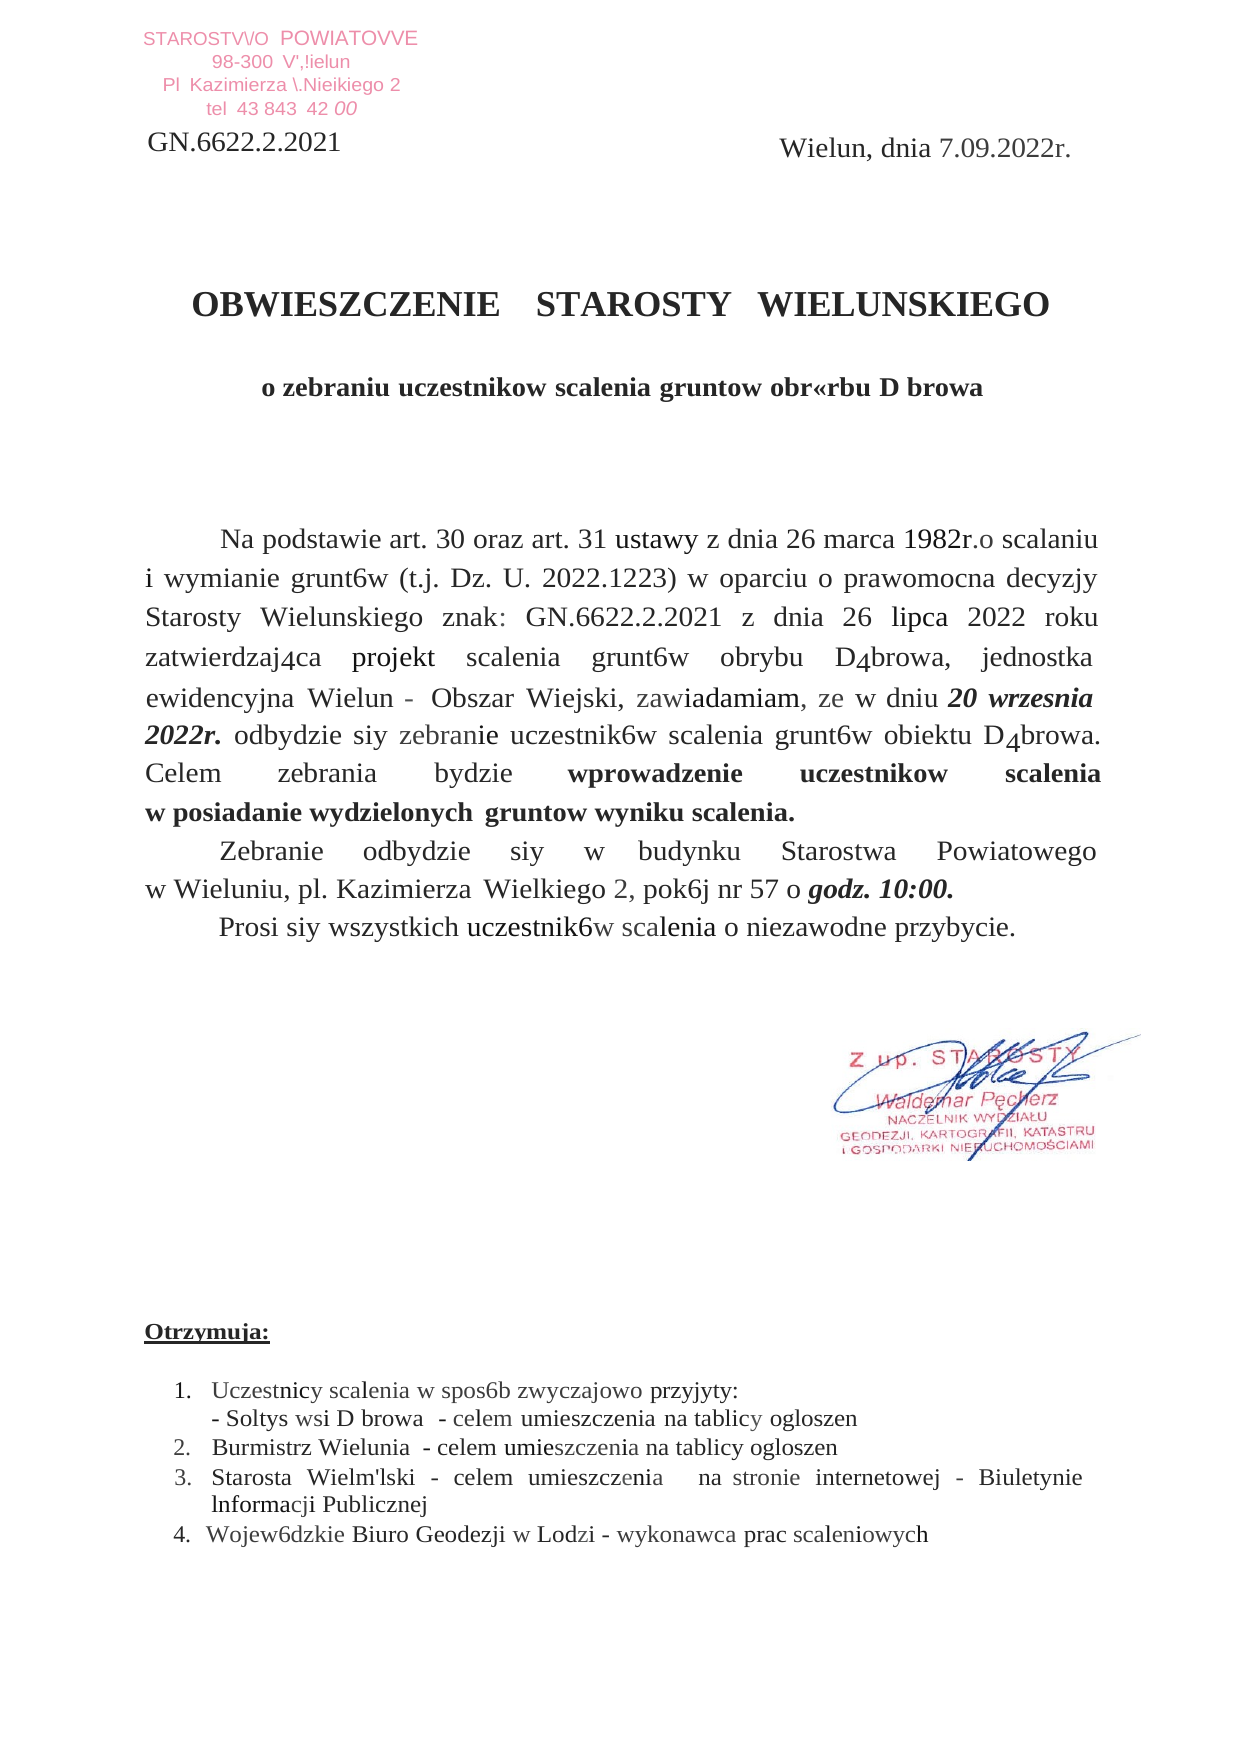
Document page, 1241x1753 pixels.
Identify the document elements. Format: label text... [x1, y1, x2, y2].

text 98-300 V',!ielun [133, 51, 429, 72]
text o zebraniu uczestnikow scalenia gruntow obr«rbu D browa [133, 371, 1111, 402]
text Pl Kazimierza \.Nieikiego 2 tel 43 843 42 00 [160, 74, 403, 119]
title OBWIESZCZENIE STAROSTY WIELUNSKIEGO [133, 283, 1108, 325]
list Uczestnicy scalenia w spos6b zwyczajowo przyjyty: [174, 1376, 1153, 1403]
text 2022r. odbydzie siy zebranie uczestnik6w scalenia grunt6w obiektu D4browa. Celem zebrania bydzie wprowadzenie uczestnikow scalenia w posiadanie wydzielonych gruntow wyniku scalenia. [145, 714, 1101, 829]
text - Soltys wsi D browa - celem umieszczenia na tablicy ogloszen [211, 1404, 1153, 1432]
list Wojew6dzkie Biuro Geodezji w Lodzi - wykonawca prac scaleniowych [173, 1520, 1153, 1548]
text Zebranie odbydzie siy w budynku Starostwa Powiatowego w Wieluniu, pl. Kazimierza Wielkiego 2, pok6j nr 57 o godz. 10:00. [145, 834, 1097, 904]
list Burmistrz Wielunia - celem umieszczenia na tablicy ogloszen [173, 1433, 1153, 1461]
text Otrzymuja: [144, 1318, 1153, 1345]
text Prosi siy wszystkich uczestnik6w scalenia o niezawodne przybycie. [218, 910, 1153, 943]
list Starosta Wielm'lski - celem umieszczenia na stronie internetowej - Biuletynie lnformacji Publicznej [174, 1464, 1099, 1518]
text GN.6622.2.2021 Wielun, dnia 7.09.2022r. [147, 125, 1153, 163]
text ewidencyjna Wielun - Obszar Wiejski, zawiadamiam, ze w dniu 20 wrzesnia [146, 687, 1153, 712]
picture [830, 1028, 1141, 1161]
text STAROSTV\/O POWIATOVVE [133, 26, 428, 49]
text Na podstawie art. 30 oraz art. 31 ustawy z dnia 26 marca 1982r.o scalaniu i wymianie grunt6w (t.j. Dz. U. 2022.1223) w oparciu o prawomocna decyzjy Starosty Wielunskiego znak: GN.6622.2.2021 z dnia 26 lipca 2022 roku zatwierdzaj4ca projekt scalenia grunt6w obrybu D4browa, jednostka [145, 522, 1099, 679]
